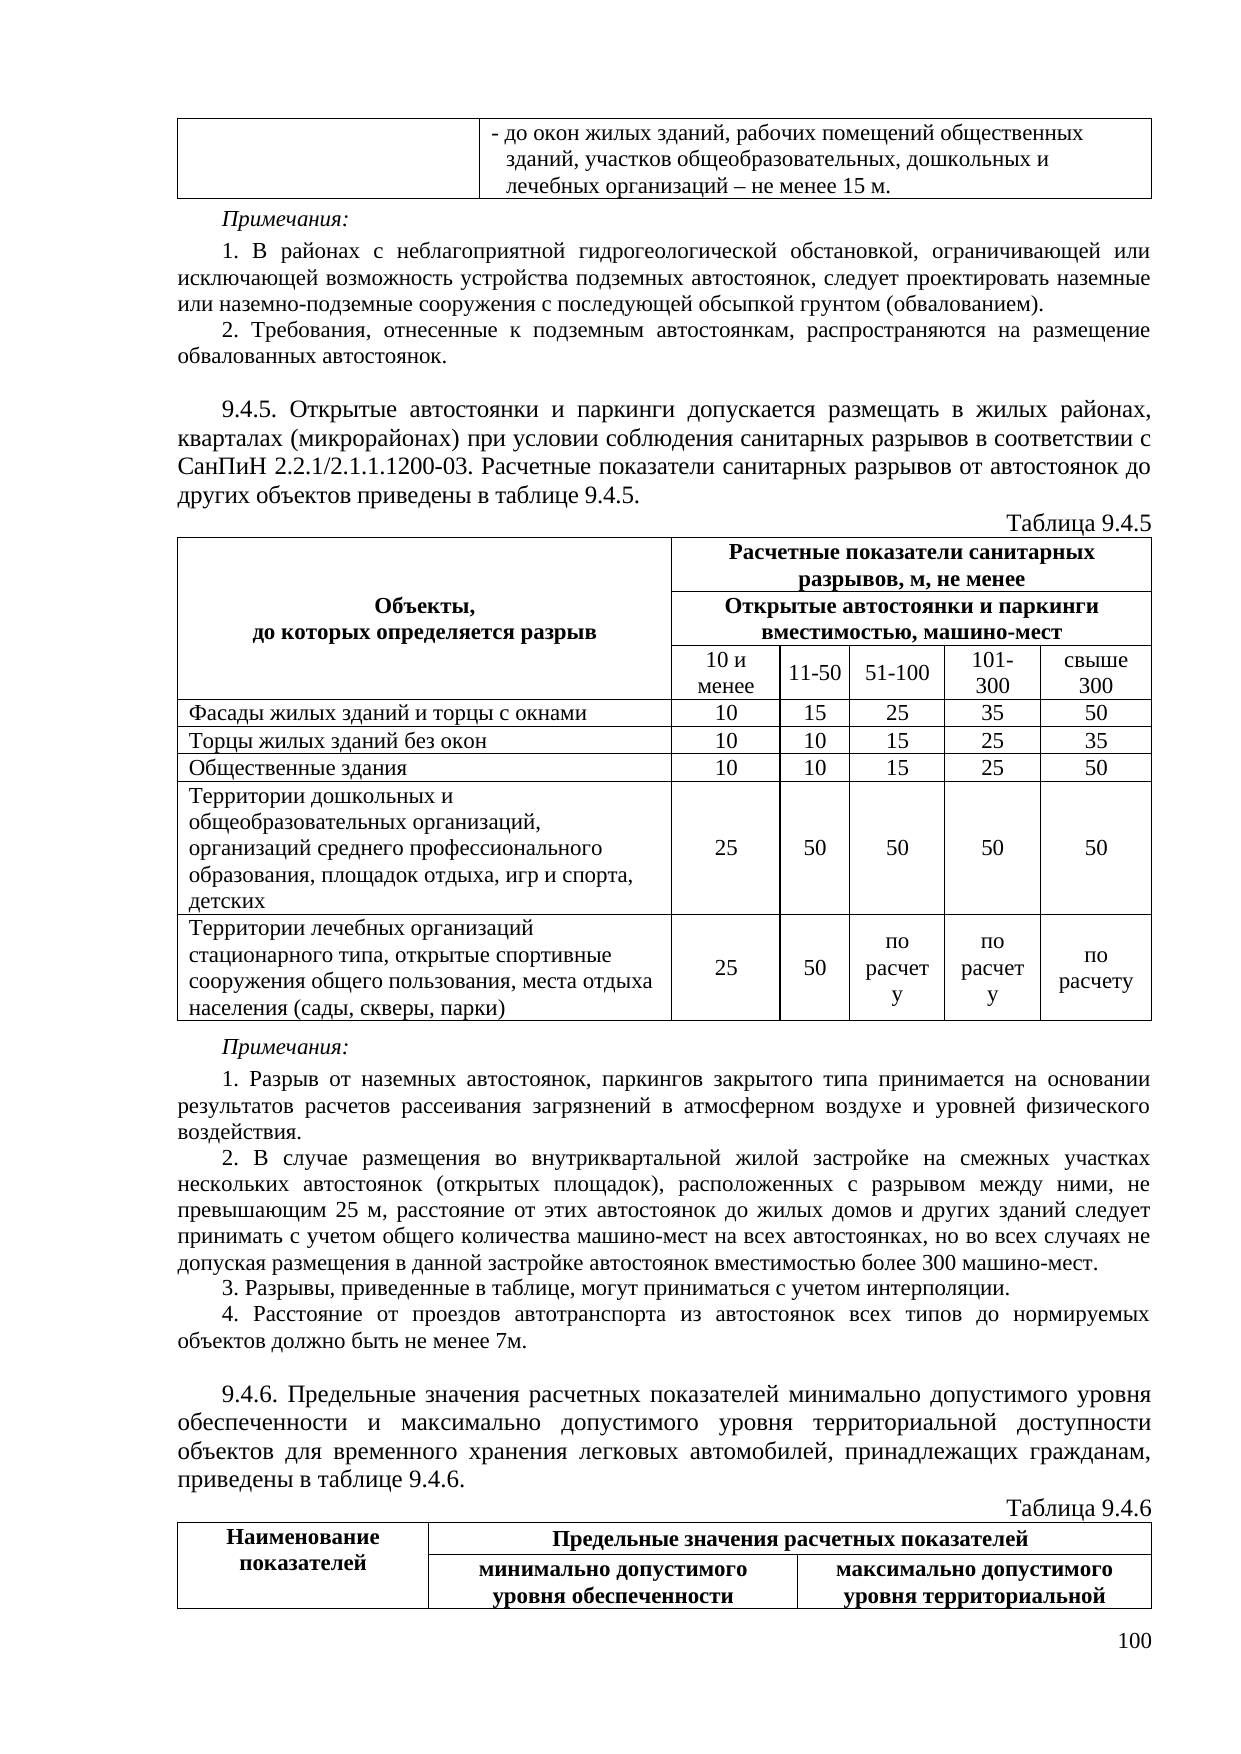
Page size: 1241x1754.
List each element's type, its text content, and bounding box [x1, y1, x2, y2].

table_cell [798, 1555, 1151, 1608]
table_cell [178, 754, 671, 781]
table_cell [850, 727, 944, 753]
text Таблица 9.4.5 [177, 509, 1152, 537]
text 2. Требования, отнесенные к подземным автостоянкам, распространяются на размещение обвалованных автостоянок. [177, 316, 1152, 369]
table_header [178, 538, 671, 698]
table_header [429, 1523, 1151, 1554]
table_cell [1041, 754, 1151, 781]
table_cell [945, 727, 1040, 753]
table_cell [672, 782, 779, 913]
text 2. В случае размещения во внутриквартальной жилой застройке на смежных участках нескольких автостоянок (открытых площадок), расположенных с разрывом между ними, не превышающим 25 м, расстояние от этих автостоянок до жилых домов и других зданий следует принимать с учетом общего количества машино-мест на всех автостоянках, но во всех случаях не допуская размещения в данной застройке автостоянок вместимостью более 300 машино-мест. [177, 1144, 1152, 1275]
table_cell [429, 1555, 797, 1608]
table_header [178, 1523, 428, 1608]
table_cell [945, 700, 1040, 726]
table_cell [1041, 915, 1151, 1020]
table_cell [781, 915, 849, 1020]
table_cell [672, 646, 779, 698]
text 1. Разрыв от наземных автостоянок, паркингов закрытого типа принимается на основании результатов расчетов рассеивания загрязнений в атмосферном воздухе и уровней физического воздействия. [177, 1066, 1152, 1144]
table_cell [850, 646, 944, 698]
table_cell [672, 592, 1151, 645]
text 9.4.6. Предельные значения расчетных показателей минимально допустимого уровня обеспеченности и максимально допустимого уровня территориальной доступности объектов для временного хранения легковых автомобилей, принадлежащих гражданам, приведены в таблице 9.4.6. [177, 1379, 1152, 1493]
text 4. Расстояние от проездов автотранспорта из автостоянок всех типов до нормируемых объектов должно быть не менее 7м. [177, 1301, 1152, 1353]
text 9.4.5. Открытые автостоянки и паркинги допускается размещать в жилых районах, кварталах (микрорайонах) при условии соблюдения санитарных разрывов в соответствии с СанПиН 2.2.1/2.1.1.1200-03. Расчетные показатели санитарных разрывов от автостоянок до других объектов приведены в таблице 9.4.5. [177, 395, 1152, 509]
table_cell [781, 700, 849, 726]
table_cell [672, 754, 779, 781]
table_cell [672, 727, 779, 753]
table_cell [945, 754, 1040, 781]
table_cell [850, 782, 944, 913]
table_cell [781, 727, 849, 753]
text 3. Разрывы, приведенные в таблице, могут приниматься с учетом интерполяции. [177, 1275, 1152, 1301]
text Примечания: [177, 206, 1152, 232]
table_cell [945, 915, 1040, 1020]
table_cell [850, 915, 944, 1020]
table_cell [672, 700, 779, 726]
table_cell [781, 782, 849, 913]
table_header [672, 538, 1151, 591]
text Примечания: [177, 1033, 1152, 1060]
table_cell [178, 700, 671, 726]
text Таблица 9.4.6 [177, 1493, 1152, 1522]
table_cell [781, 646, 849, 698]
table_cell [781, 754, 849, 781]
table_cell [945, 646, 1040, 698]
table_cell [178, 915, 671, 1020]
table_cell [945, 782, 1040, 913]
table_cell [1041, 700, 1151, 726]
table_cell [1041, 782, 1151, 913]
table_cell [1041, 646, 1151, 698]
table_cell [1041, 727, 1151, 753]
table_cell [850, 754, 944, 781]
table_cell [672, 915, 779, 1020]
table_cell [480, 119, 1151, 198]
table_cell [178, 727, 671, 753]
text 1. В районах с неблагоприятной гидрогеологической обстановкой, ограничивающей или исключающей возможность устройства подземных автостоянок, следует проектировать наземные или наземно-подземные сооружения с последующей обсыпкой грунтом (обвалованием). [177, 238, 1152, 316]
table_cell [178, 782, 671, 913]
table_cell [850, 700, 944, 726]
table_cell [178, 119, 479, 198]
